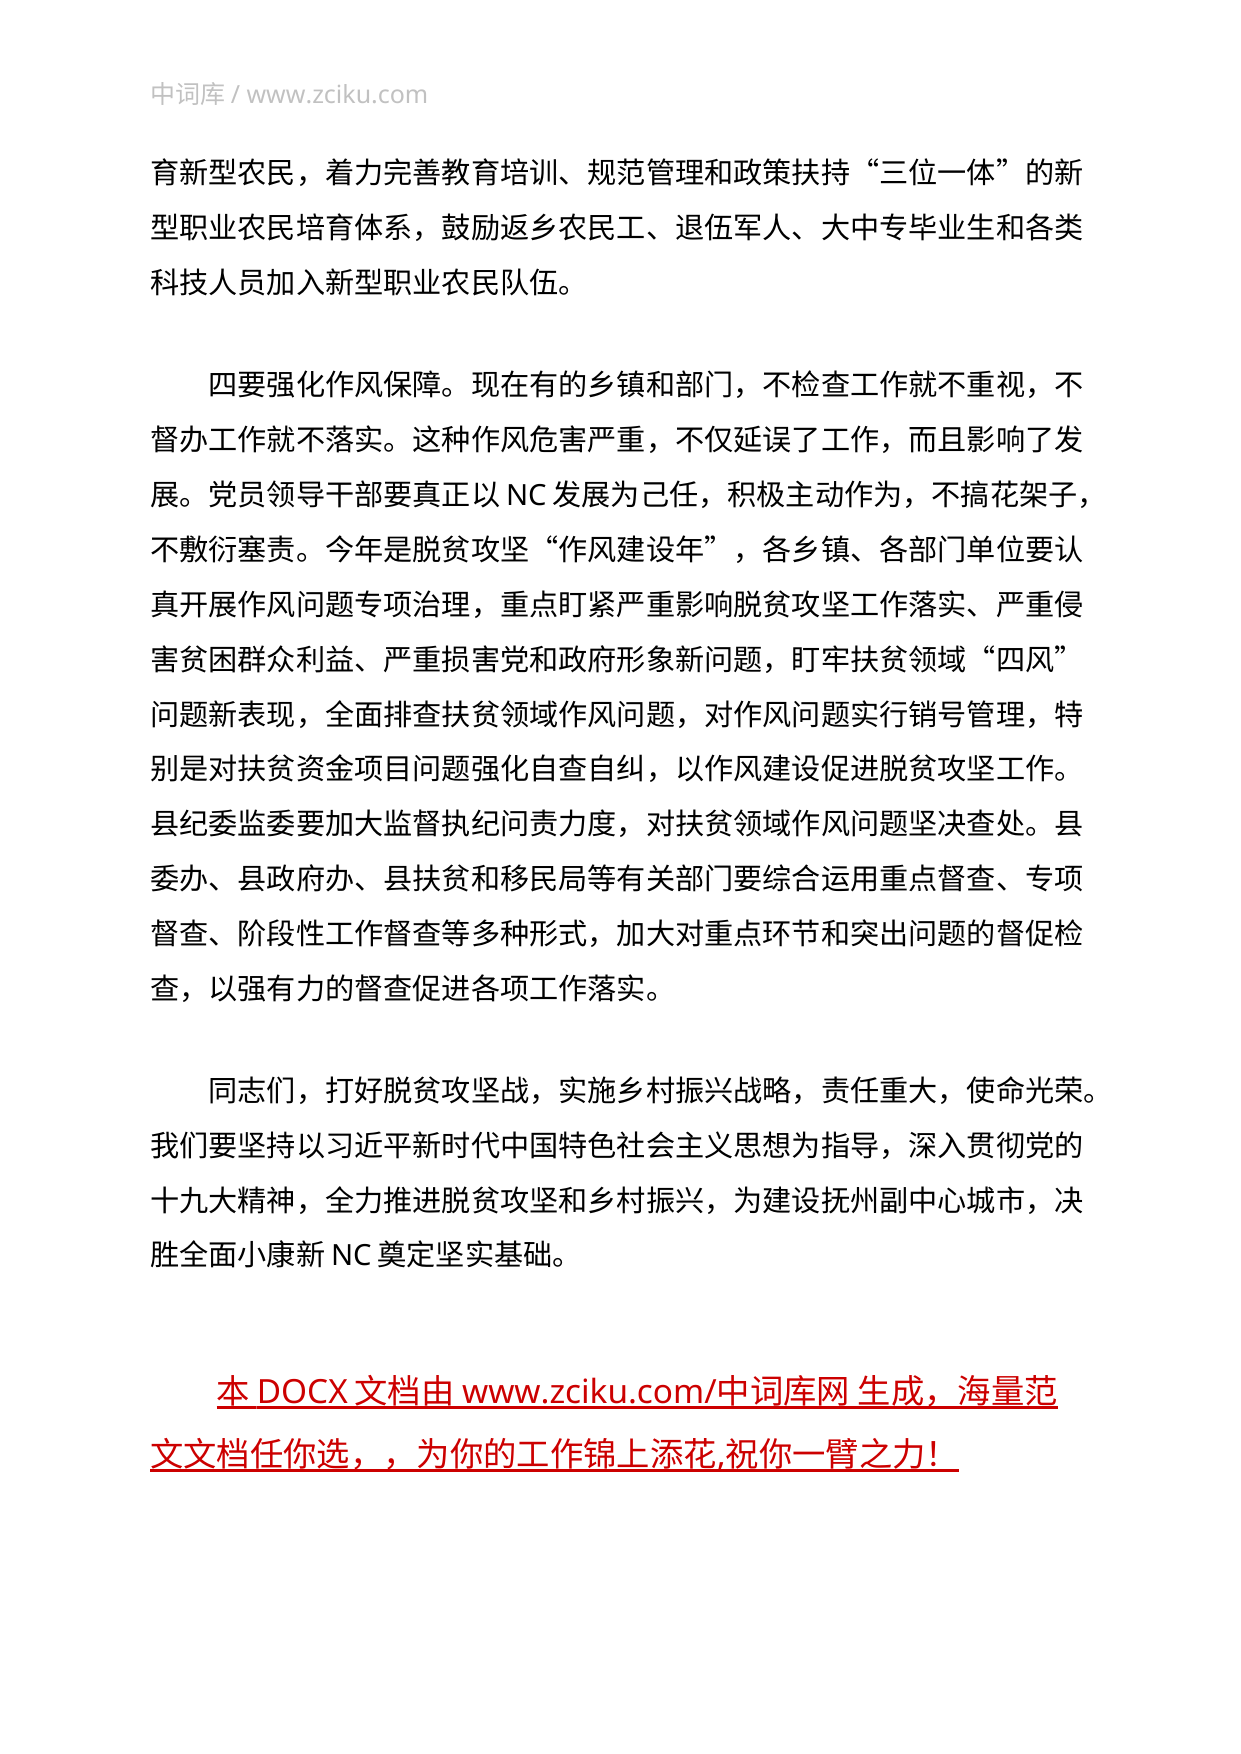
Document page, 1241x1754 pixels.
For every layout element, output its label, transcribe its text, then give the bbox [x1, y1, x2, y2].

text 四要强化作风保障。现在有的乡镇和部门，不检查工作就不重视，不督办工作就不落实。这种作风危害严重，不仅延误了工作，而且影响了发展。党员领导干部要真正以NC发展为己任，积极主动作为，不搞花架子，不敷衍塞责。今年是脱贫攻坚“作风建设年”，各乡镇、各部门单位要认真开展作风问题专项治理，重点盯紧严重影响脱贫攻坚工作落实、严重侵害贫困群众利益、严重损害党和政府形象新问题，盯牢扶贫领域“四风”问题新表现，全面排查扶贫领域作风问题，对作风问题实行销号管理，特别是对扶贫资金项目问题强化自查自纠，以作风建设促进脱贫攻坚工作。县纪委监委要加大监督执纪问责力度，对扶贫领域作风问题坚决查处。县委办、县政府办、县扶贫和移民局等有关部门要综合运用重点督查、专项督查、阶段性工作督查等多种形式，加大对重点环节和突出问题的督促检查，以强有力的督查促进各项工作落实。 [150, 362, 1090, 1008]
text 本DOCX文档由 www.zciku.com/中词库网 生成，海量范文文档任你选，，为你的工作锦上添花,祝你一臂之力！ [150, 1365, 1090, 1476]
text 同志们，打好脱贫攻坚战，实施乡村振兴战略，责任重大，使命光荣。我们要坚持以习近平新时代中国特色社会主义思想为指导，深入贯彻党的十九大精神，全力推进脱贫攻坚和乡村振兴，为建设抚州副中心城市，决胜全面小康新NC奠定坚实基础。 [150, 1067, 1090, 1274]
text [150, 150, 1090, 302]
